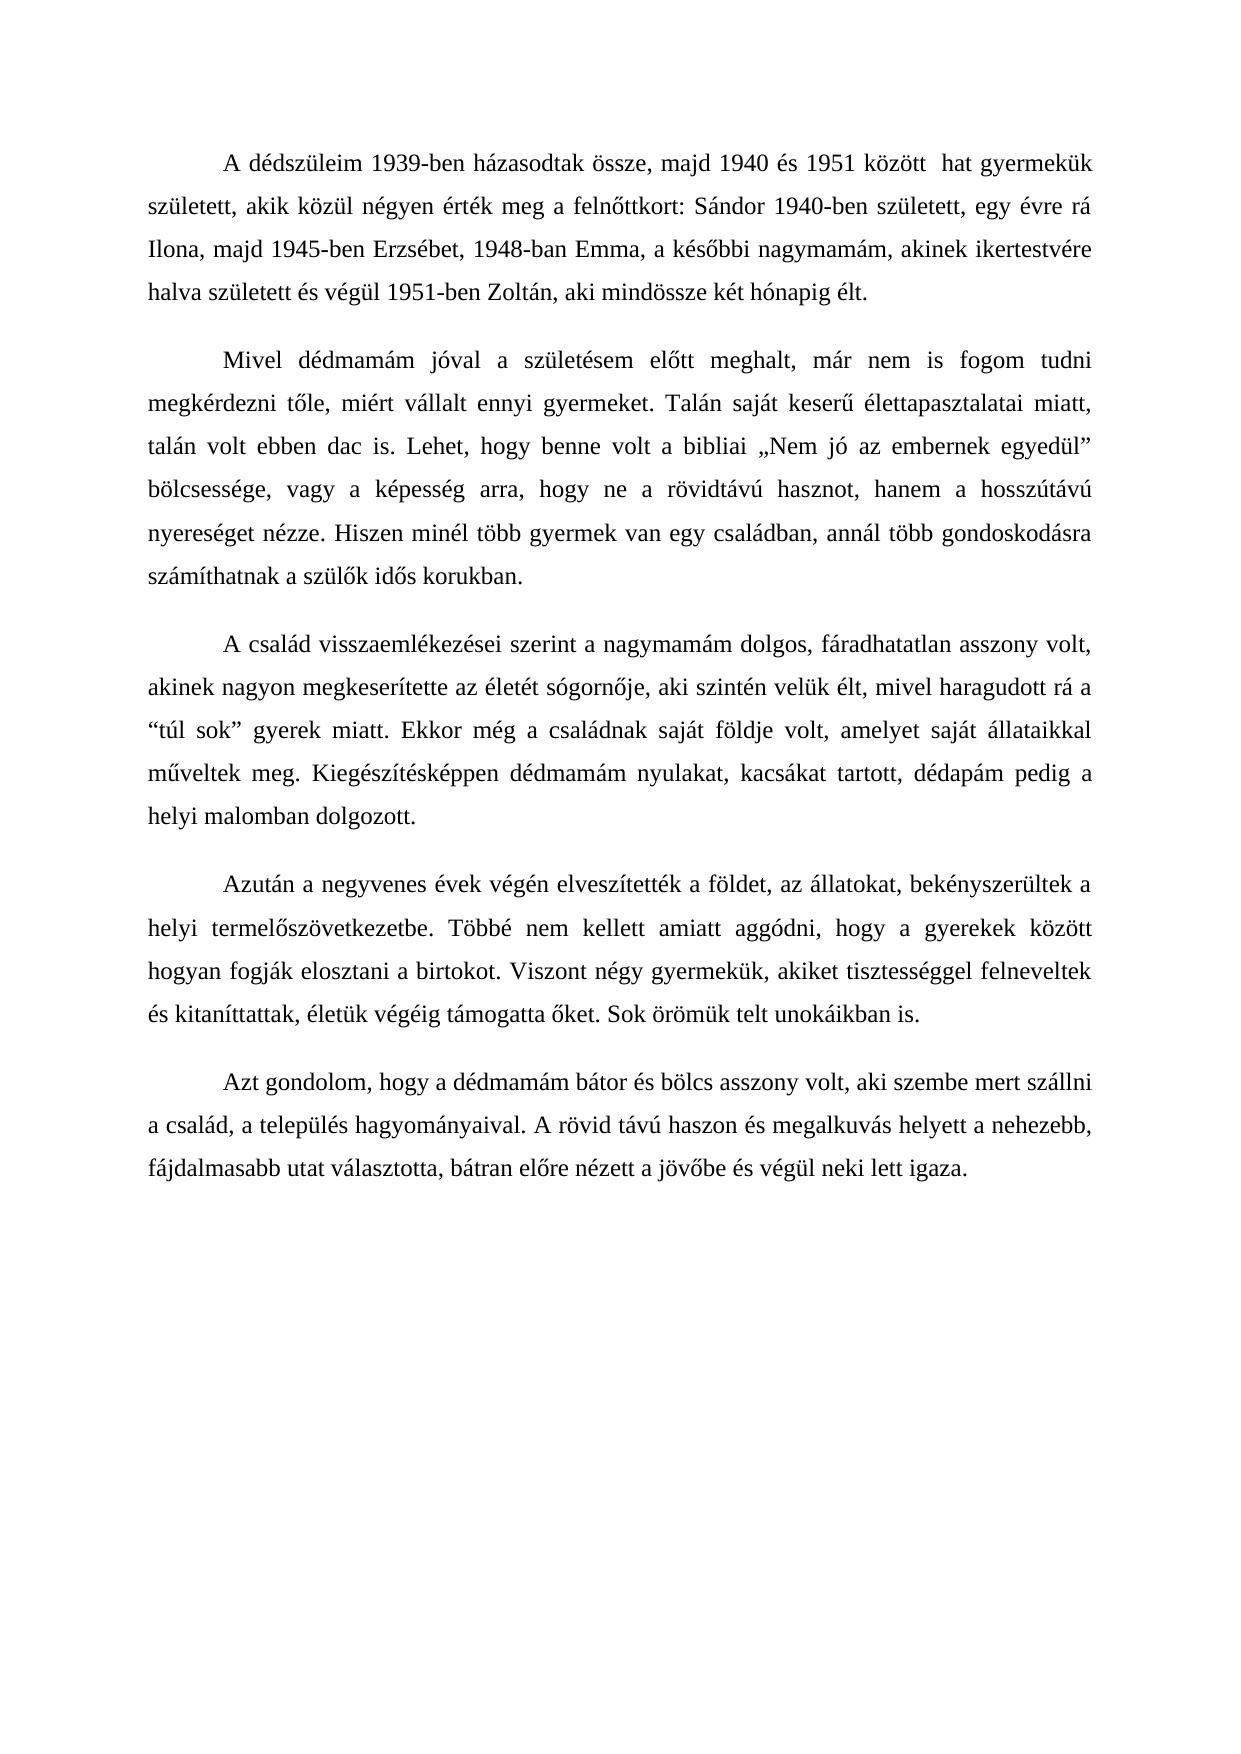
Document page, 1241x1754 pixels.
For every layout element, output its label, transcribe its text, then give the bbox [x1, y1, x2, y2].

text Azt gondolom, hogy a dédmamám bátor és bölcs asszony volt, aki szembe mert szállni a család, a település hagyományaival. A rövid távú haszon és megalkuvás helyett a nehezebb, fájdalmasabb utat választotta, bátran előre nézett a jövőbe és végül neki lett igaza. [148, 1067, 1093, 1182]
text A család visszaemlékezései szerint a nagymamám dolgos, fáradhatatlan asszony volt, akinek nagyon megkeserítette az életét sógornője, aki szintén velük élt, mivel haragudott rá a “túl sok” gyerek miatt. Ekkor még a családnak saját földje volt, amelyet saját állataikkal műveltek meg. Kiegészítésképpen dédmamám nyulakat, kacsákat tartott, dédapám pedig a helyi malomban dolgozott. [148, 629, 1093, 830]
text A dédszüleim 1939-ben házasodtak össze, majd 1940 és 1951 között hat gyermekük született, akik közül négyen érték meg a felnőttkort: Sándor 1940-ben született, egy évre rá Ilona, majd 1945-ben Erzsébet, 1948-ban Emma, a későbbi nagymamám, akinek ikertestvére halva született és végül 1951-ben Zoltán, aki mindössze két hónapig élt. [148, 148, 1093, 306]
text Azután a negyvenes évek végén elveszítették a földet, az állatokat, bekényszerültek a helyi termelőszövetkezetbe. Többé nem kellett amiatt aggódni, hogy a gyerekek között hogyan fogják elosztani a birtokot. Viszont négy gyermekük, akiket tisztességgel felneveltek és kitaníttattak, életük végéig támogatta őket. Sok örömük telt unokáikban is. [148, 869, 1093, 1028]
text Mivel dédmamám jóval a születésem előtt meghalt, már nem is fogom tudni megkérdezni tőle, miért vállalt ennyi gyermeket. Talán saját keserű élettapasztalatai miatt, talán volt ebben dac is. Lehet, hogy benne volt a bibliai „Nem jó az embernek egyedül” bölcsessége, vagy a képesség arra, hogy ne a rövidtávú hasznot, hanem a hosszútávú nyereséget nézze. Hiszen minél több gyermek van egy családban, annál több gondoskodásra számíthatnak a szülők idős korukban. [148, 345, 1093, 589]
